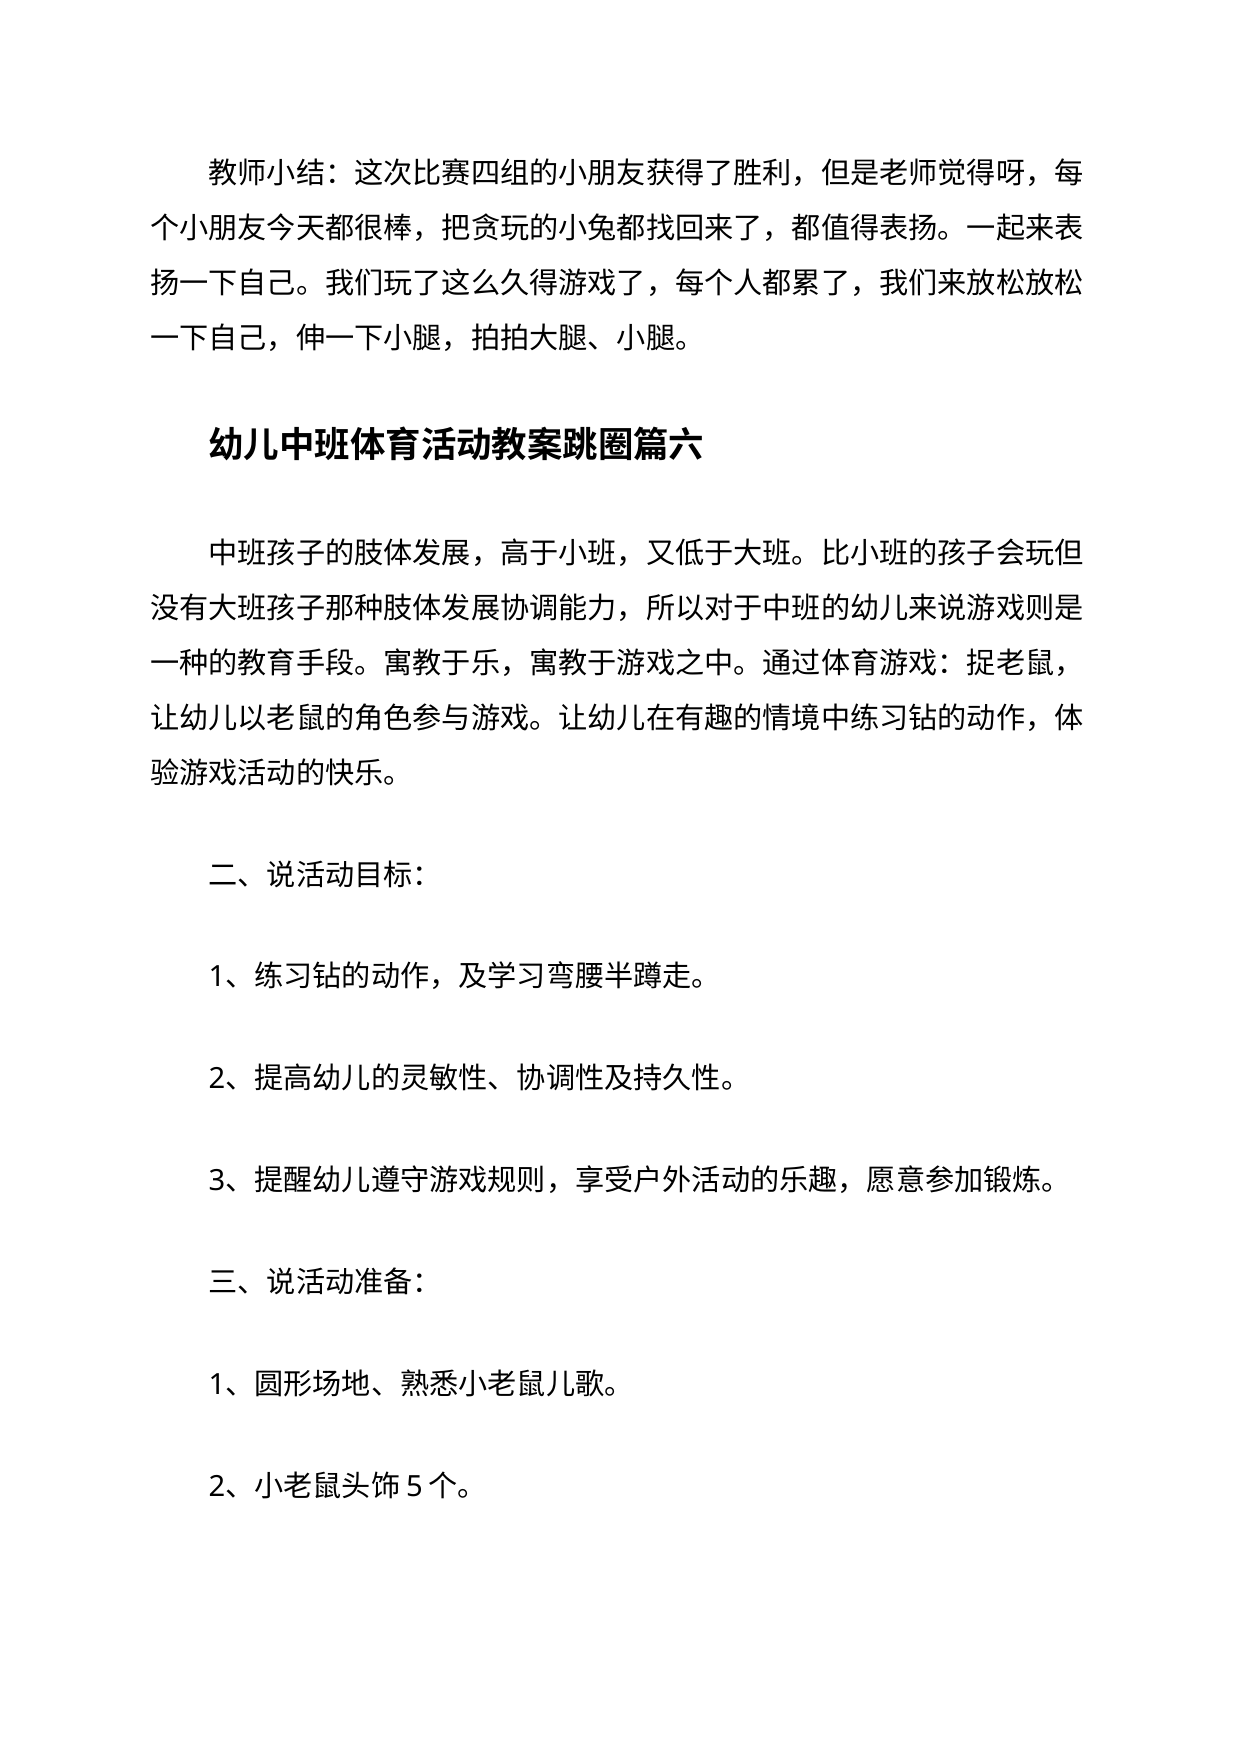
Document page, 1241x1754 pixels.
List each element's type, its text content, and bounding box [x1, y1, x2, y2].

text 2、小老鼠头饰5个。 [150, 1463, 1090, 1505]
text 3、提醒幼儿遵守游戏规则，享受户外活动的乐趣，愿意参加锻炼。 [150, 1157, 1090, 1199]
text 三、说活动准备： [150, 1259, 1090, 1301]
text 教师小结：这次比赛四组的小朋友获得了胜利，但是老师觉得呀，每个小朋友今天都很棒，把贪玩的小兔都找回来了，都值得表扬。一起来表扬一下自己。我们玩了这么久得游戏了，每个人都累了，我们来放松放松一下自己，伸一下小腿，拍拍大腿、小腿。 [150, 150, 1090, 357]
text 1、练习钻的动作，及学习弯腰半蹲走。 [150, 953, 1090, 995]
text 二、说活动目标： [150, 851, 1090, 893]
text 2、提高幼儿的灵敏性、协调性及持久性。 [150, 1055, 1090, 1097]
text 1、圆形场地、熟悉小老鼠儿歌。 [150, 1361, 1090, 1403]
text 中班孩子的肢体发展，高于小班，又低于大班。比小班的孩子会玩但没有大班孩子那种肢体发展协调能力，所以对于中班的幼儿来说游戏则是一种的教育手段。寓教于乐，寓教于游戏之中。通过体育游戏：捉老鼠，让幼儿以老鼠的角色参与游戏。让幼儿在有趣的情境中练习钻的动作，体验游戏活动的快乐。 [150, 530, 1090, 792]
text 幼儿中班体育活动教案跳圈篇六 [150, 416, 1090, 468]
